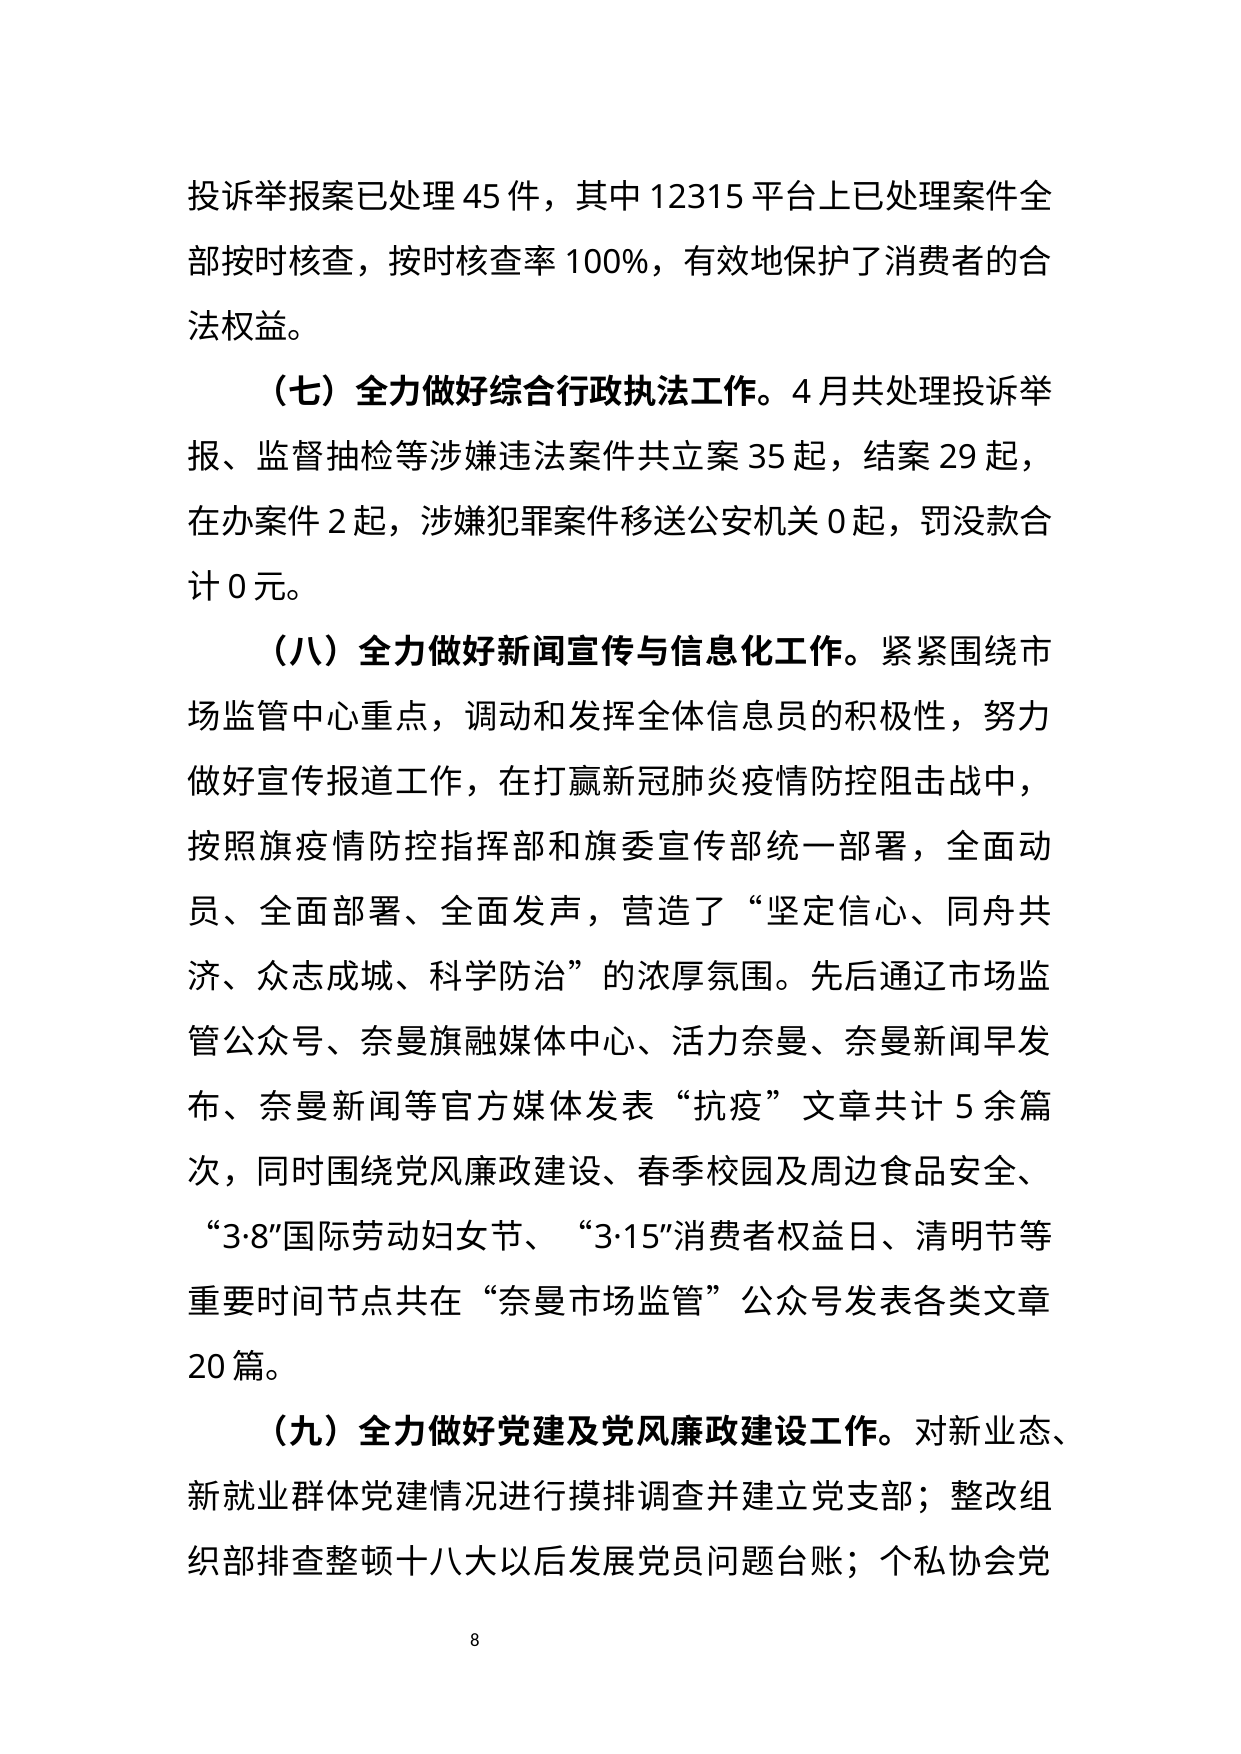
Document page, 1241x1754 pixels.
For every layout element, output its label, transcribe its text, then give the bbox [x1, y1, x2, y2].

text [187, 1397, 1053, 1592]
text （八）全力做好新闻宣传与信息化工作。紧紧围绕市场监管中心重点，调动和发挥全体信息员的积极性，努力做好宣传报道工作，在打赢新冠肺炎疫情防控阻击战中，按照旗疫情防控指挥部和旗委宣传部统一部署，全面动员、全面部署、全面发声，营造了“坚定信心、同舟共济、众志成城、科学防治”的浓厚氛围。先后通辽市场监管公众号、奈曼旗融媒体中心、活力奈曼、奈曼新闻早发布、奈曼新闻等官方媒体发表“抗疫”文章共计5余篇次，同时围绕党风廉政建设、春季校园及周边食品安全、“3·8”国际劳动妇女节、“3·15”消费者权益日、清明节等重要时间节点共在“奈曼市场监管”公众号发表各类文章20篇。 [187, 617, 1053, 1397]
text （七）全力做好综合行政执法工作。4月共处理投诉举报、监督抽检等涉嫌违法案件共立案35起，结案29起，在办案件2起，涉嫌犯罪案件移送公安机关0起，罚没款合计0元。 [187, 357, 1053, 617]
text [187, 162, 1053, 357]
